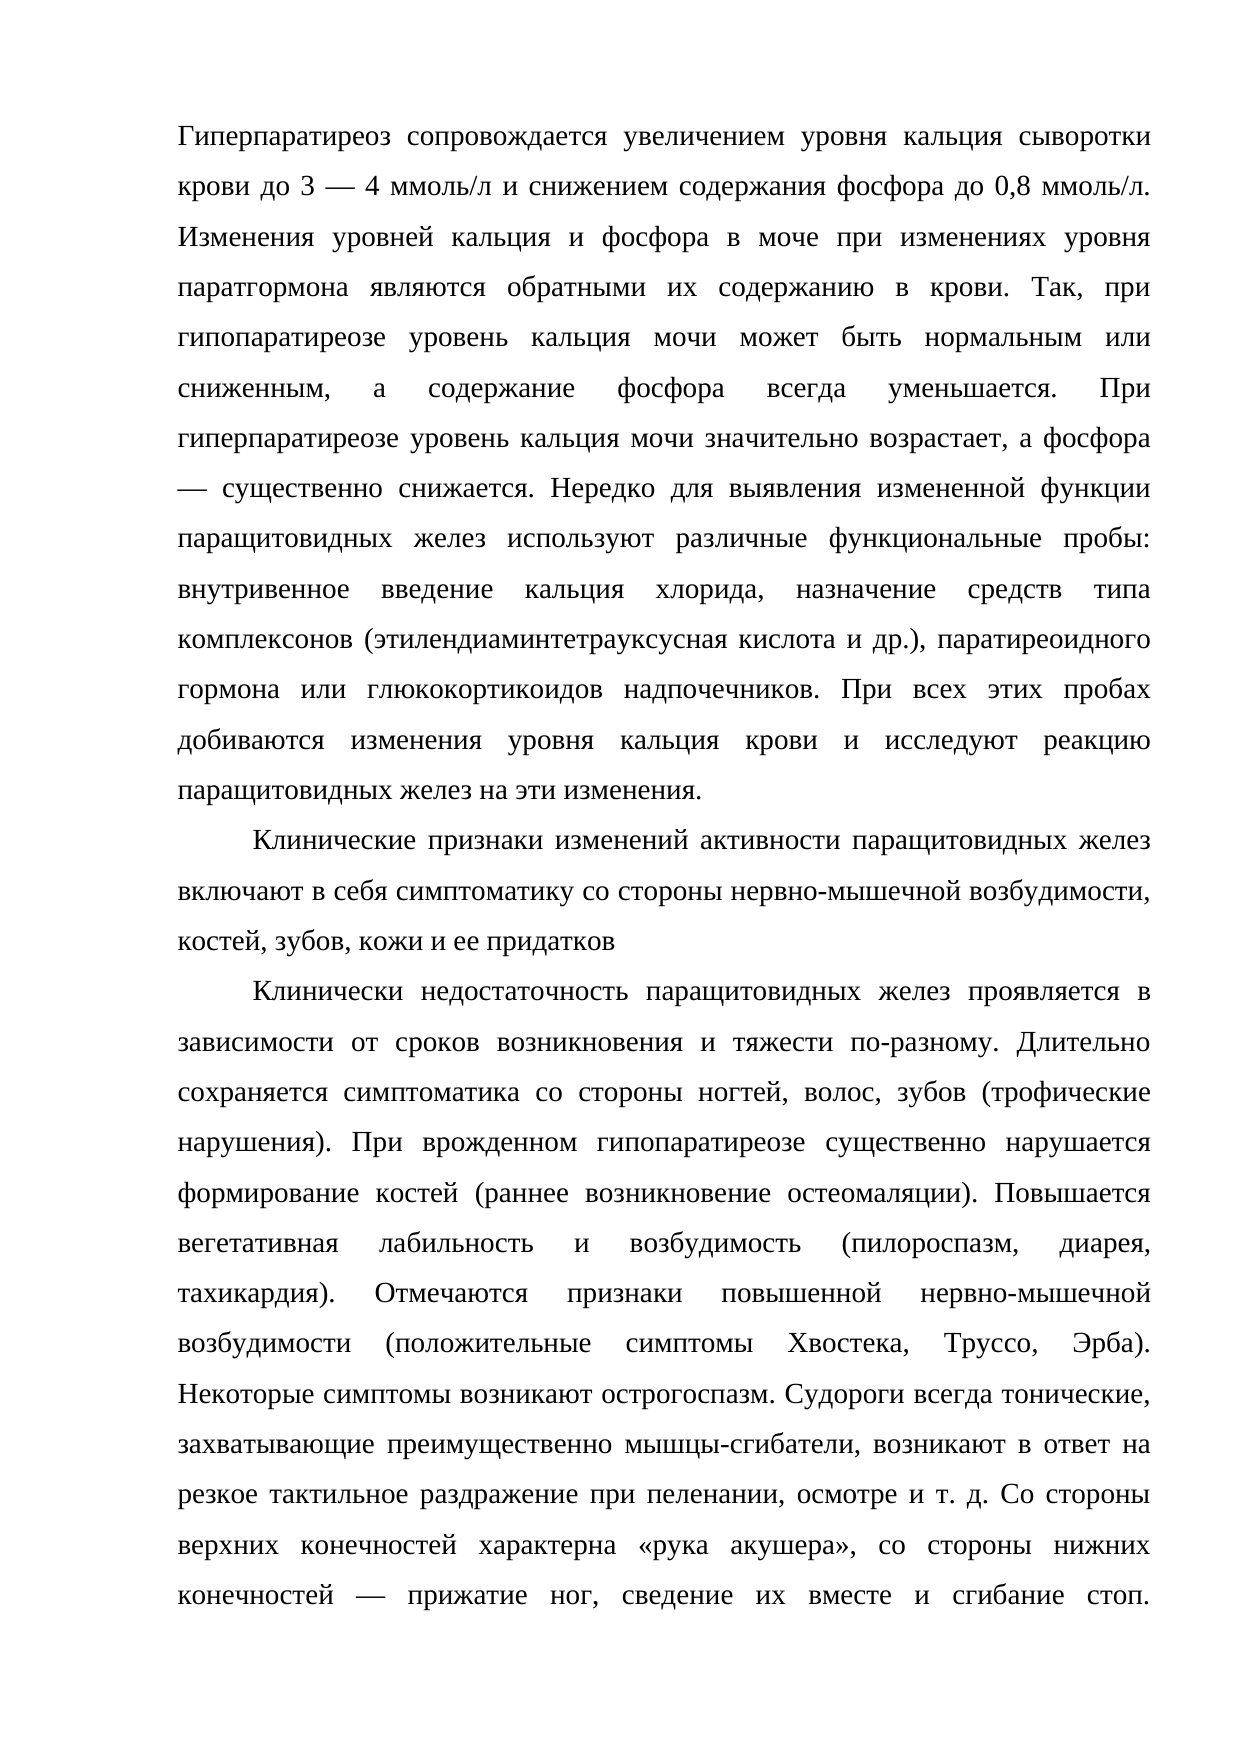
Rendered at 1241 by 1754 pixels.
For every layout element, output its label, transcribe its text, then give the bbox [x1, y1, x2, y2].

text Клинические признаки изменений активности паращитовидных желез включают в себя симптоматику со стороны нервно-мышечной возбудимости, костей, зубов, кожи и ее придатков [177, 822, 1152, 957]
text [177, 973, 1152, 1611]
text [177, 118, 1152, 806]
